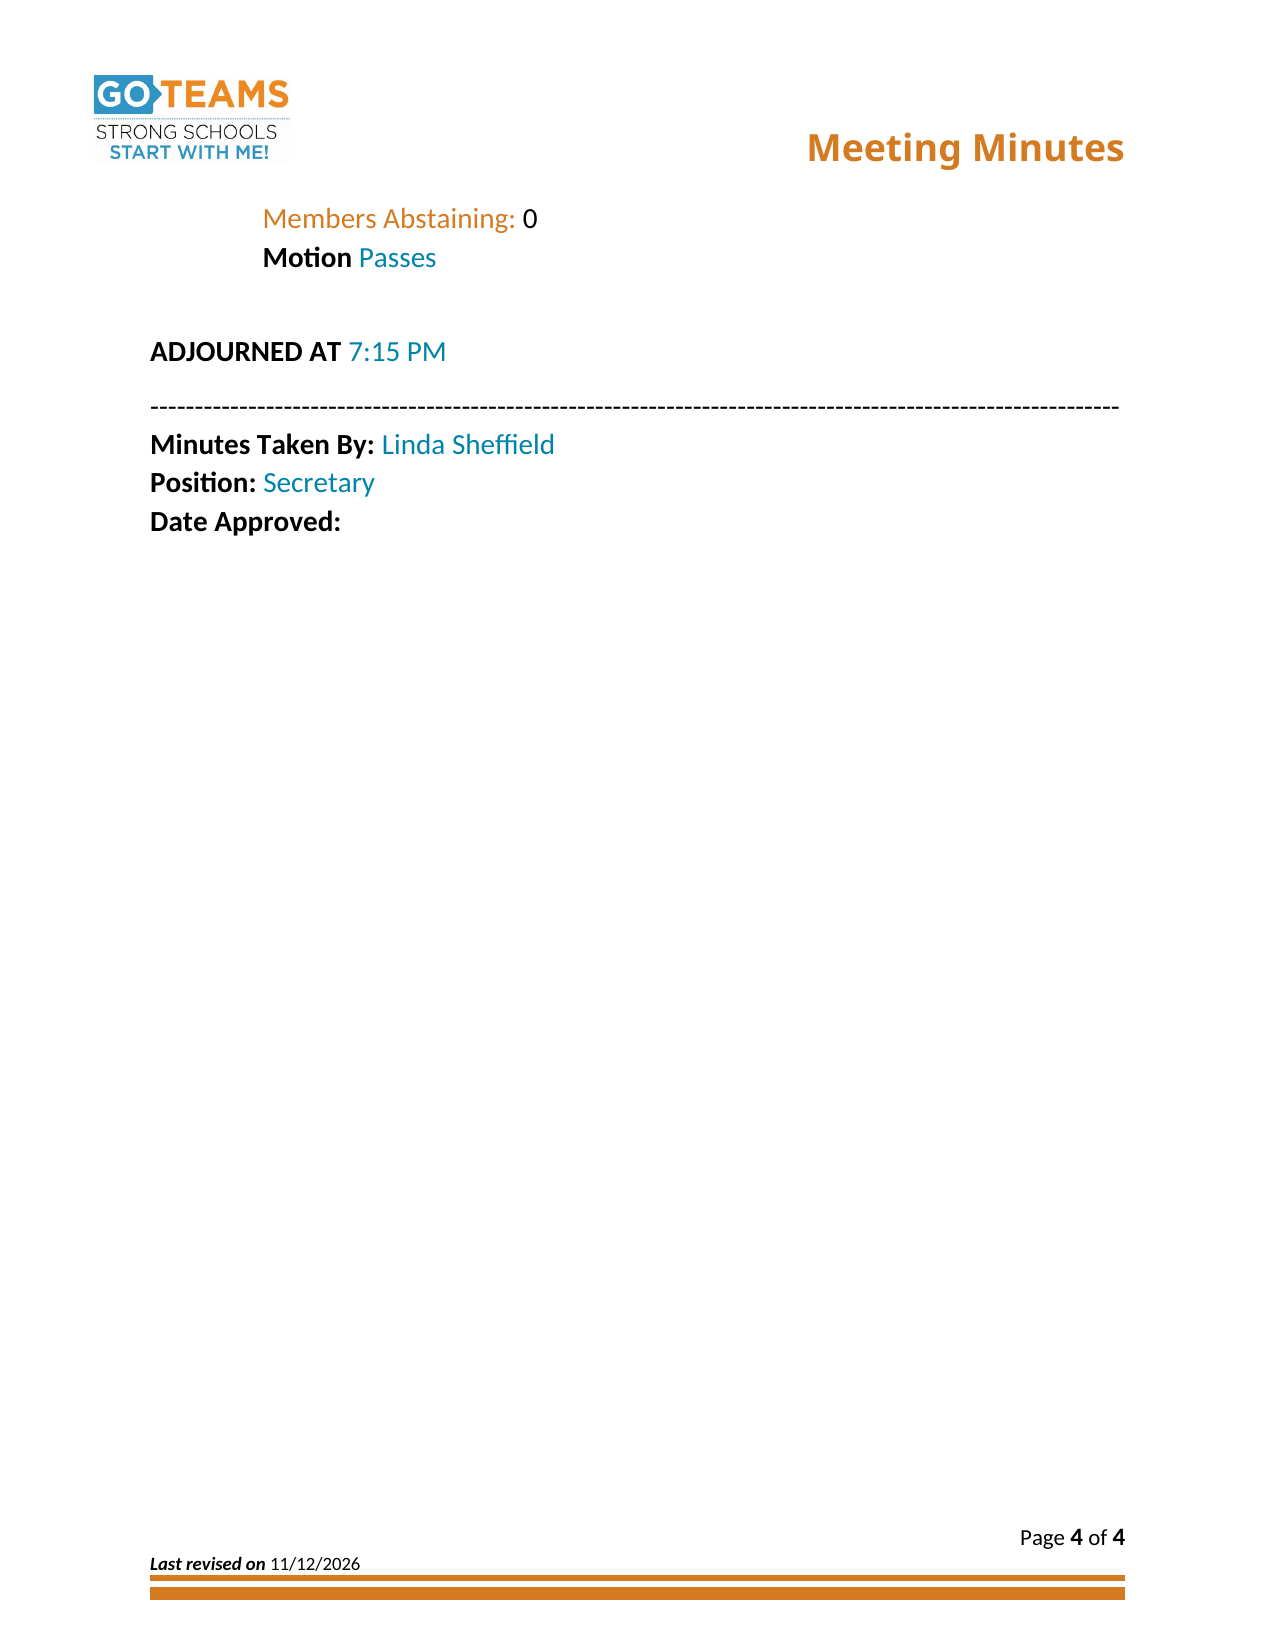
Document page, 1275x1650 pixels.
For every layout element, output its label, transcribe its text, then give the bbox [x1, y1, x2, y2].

text ------------------------------------------------------------------------------------------------------------- [150, 388, 1125, 423]
list Members Abstaining: 0 [262, 201, 1125, 236]
text ADJOURNED AT 7:15 PM [150, 333, 1125, 368]
list Motion Passes [262, 239, 1125, 275]
text Position: Secretary [150, 464, 1125, 500]
text Date Approved: [150, 503, 1125, 539]
picture [93, 75, 290, 162]
text Minutes Taken By: Linda Sheffield [150, 426, 1125, 462]
